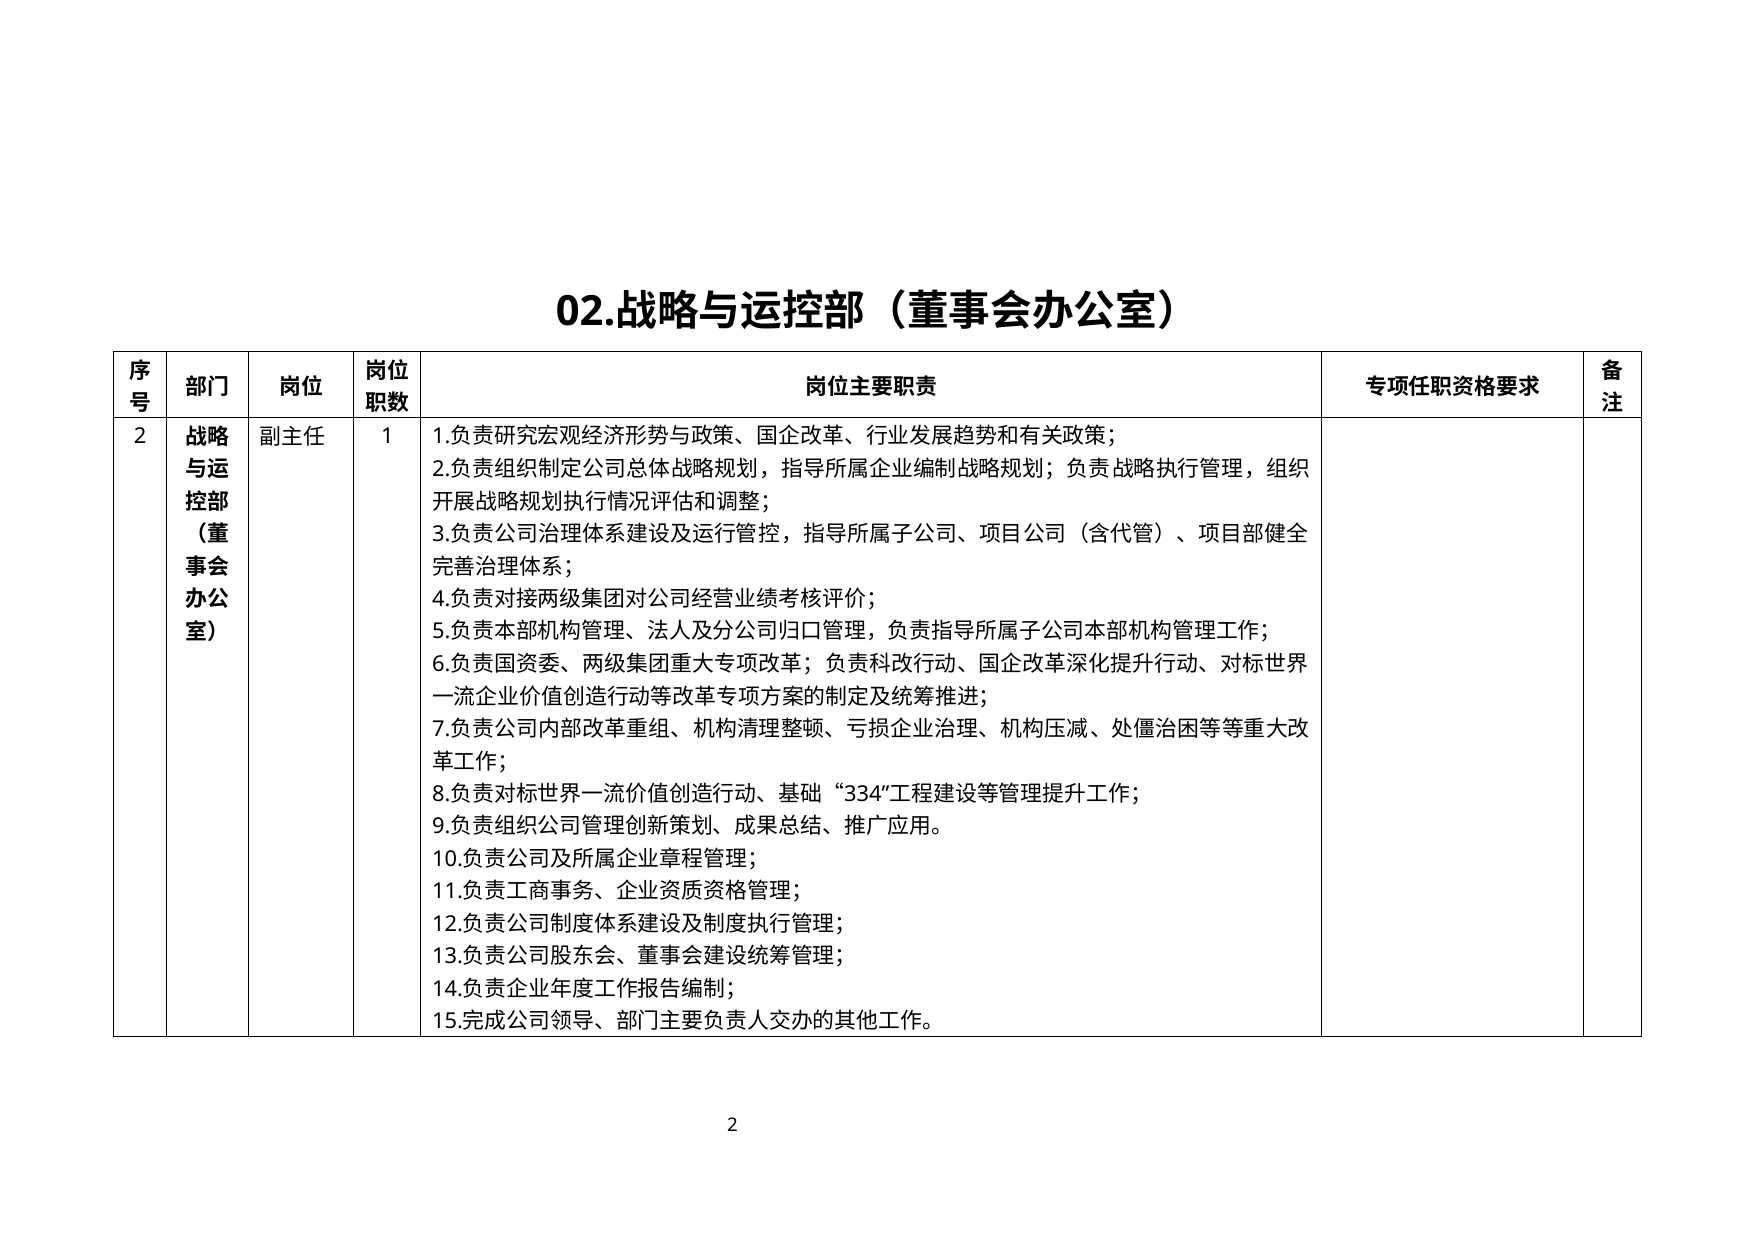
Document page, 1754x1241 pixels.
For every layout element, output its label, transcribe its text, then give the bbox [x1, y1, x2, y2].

table_cell 2 [114, 418, 166, 1036]
table_header 序号 [114, 352, 166, 417]
table_header 专项任职资格要求 [1322, 352, 1583, 417]
table_cell [1584, 418, 1641, 1036]
table_cell 战略与运控部（董事会办公室） [167, 418, 248, 1036]
table_header 岗位主要职责 [421, 352, 1321, 417]
text 02.战略与运控部（董事会办公室） [150, 274, 1604, 339]
table_header 部门 [167, 352, 248, 417]
table_header 岗位 [249, 352, 353, 417]
table_cell 副主任 [249, 418, 353, 1036]
table_cell 1 [354, 418, 420, 1036]
table_header 备注 [1584, 352, 1641, 417]
table_cell [1322, 418, 1583, 1036]
table_header 岗位职数 [354, 352, 420, 417]
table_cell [421, 418, 1321, 1036]
